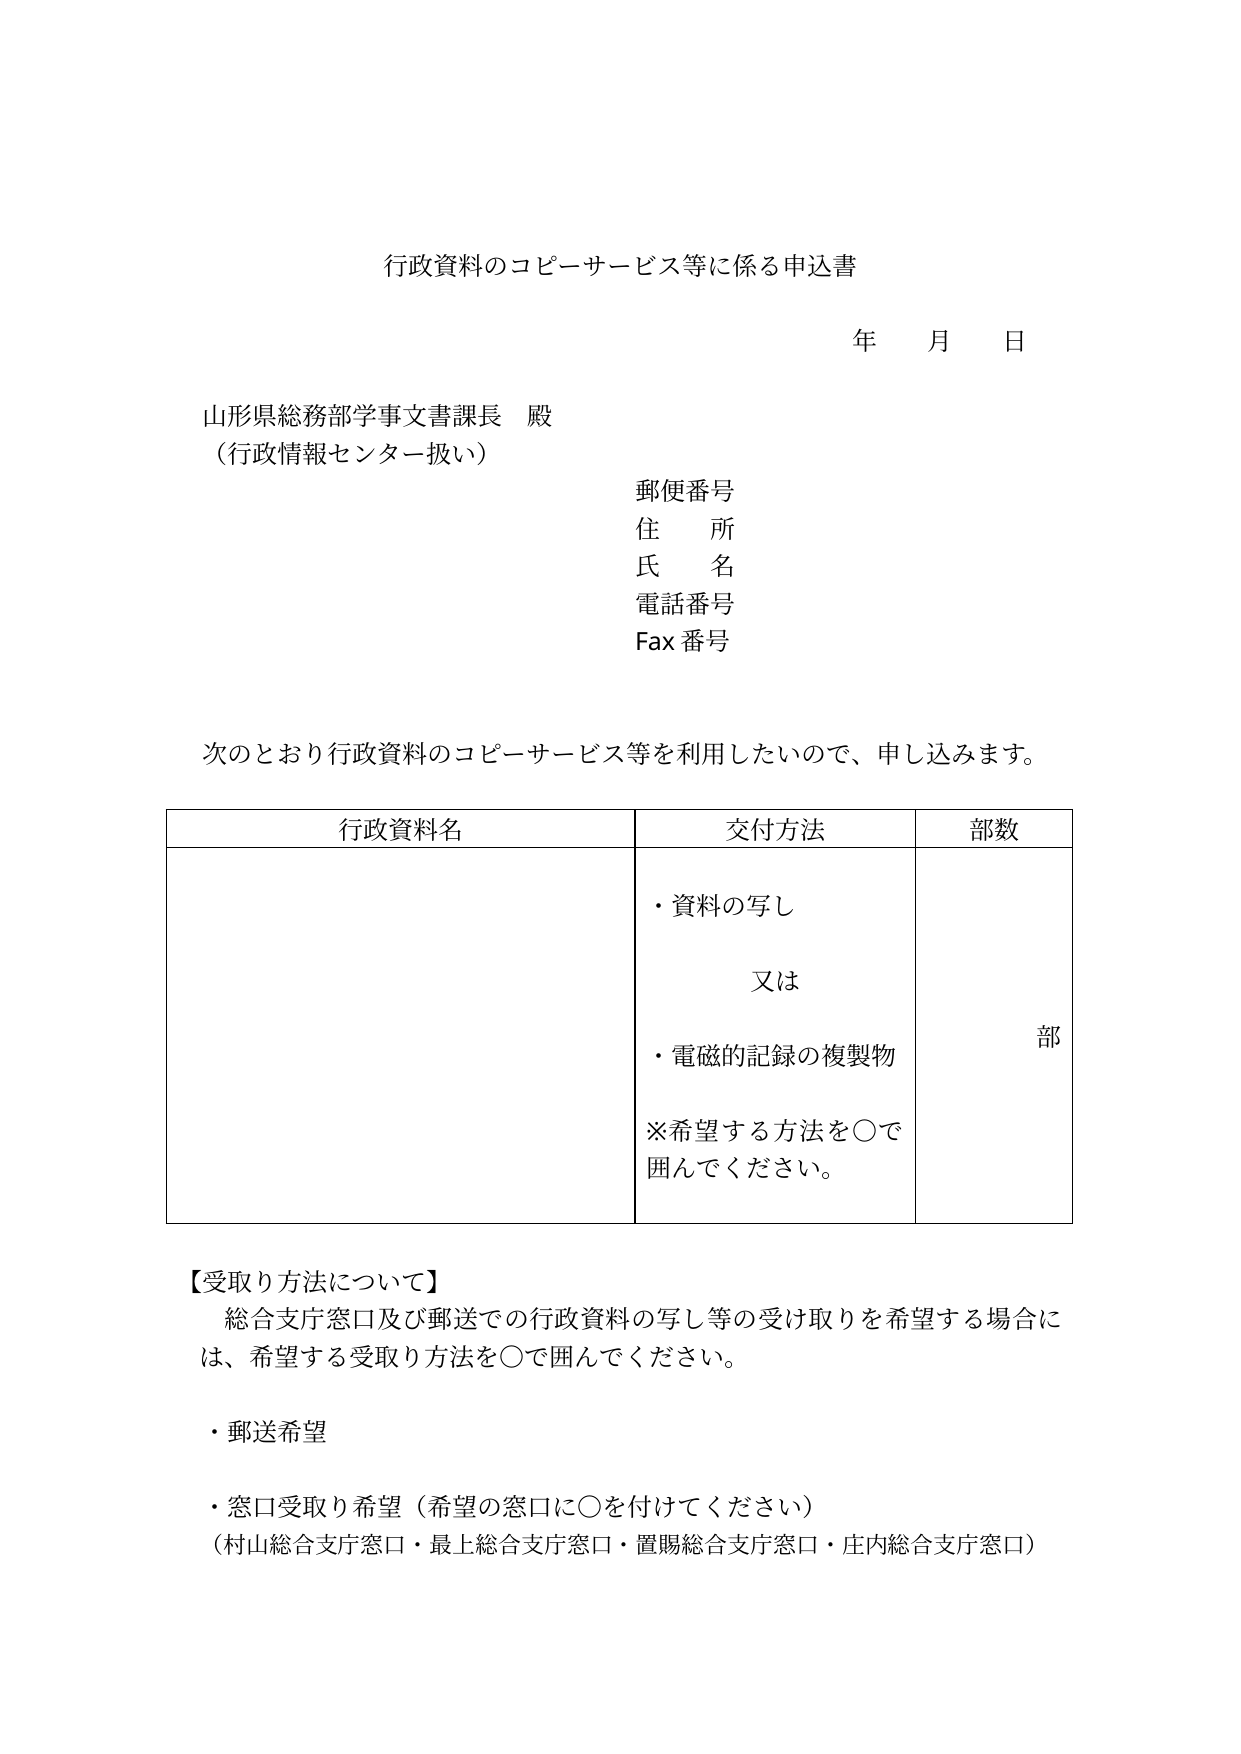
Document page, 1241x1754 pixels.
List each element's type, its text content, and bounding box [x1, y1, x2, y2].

text （行政情報センター扱い） [177, 434, 1063, 471]
table_cell ・資料の写し 又は ・電磁的記録の複製物 ※希望する方法を〇で囲んでください。 [636, 848, 915, 1223]
text 電話番号 [635, 584, 1063, 621]
text ・郵送希望 [177, 1412, 1063, 1449]
table_cell [167, 848, 634, 1223]
text Fax番号 [635, 621, 1063, 659]
text 年 月 日 [177, 321, 1063, 359]
text 郵便番号 [635, 471, 1063, 509]
text 氏 名 [635, 546, 1063, 584]
text 次のとおり行政資料のコピーサービス等を利用したいので、申し込みます。 [177, 734, 1063, 771]
table_header 行政資料名 [167, 810, 634, 847]
table_header 交付方法 [636, 810, 915, 847]
table_cell 部 [916, 848, 1072, 1223]
text 山形県総務部学事文書課長 殿 [177, 396, 1063, 434]
text 行政資料のコピーサービス等に係る申込書 [177, 246, 1063, 284]
text 総合支庁窓口及び郵送での行政資料の写し等の受け取りを希望する場合には、希望する受取り方法を〇で囲んでください。 [199, 1299, 1063, 1374]
text 【受取り方法について】 [177, 1262, 1063, 1299]
text 住 所 [635, 509, 1063, 546]
text ・窓口受取り希望（希望の窓口に〇を付けてください） [177, 1487, 1063, 1524]
text （村山総合支庁窓口・最上総合支庁窓口・置賜総合支庁窓口・庄内総合支庁窓口） [177, 1524, 1063, 1562]
table_header 部数 [916, 810, 1072, 847]
